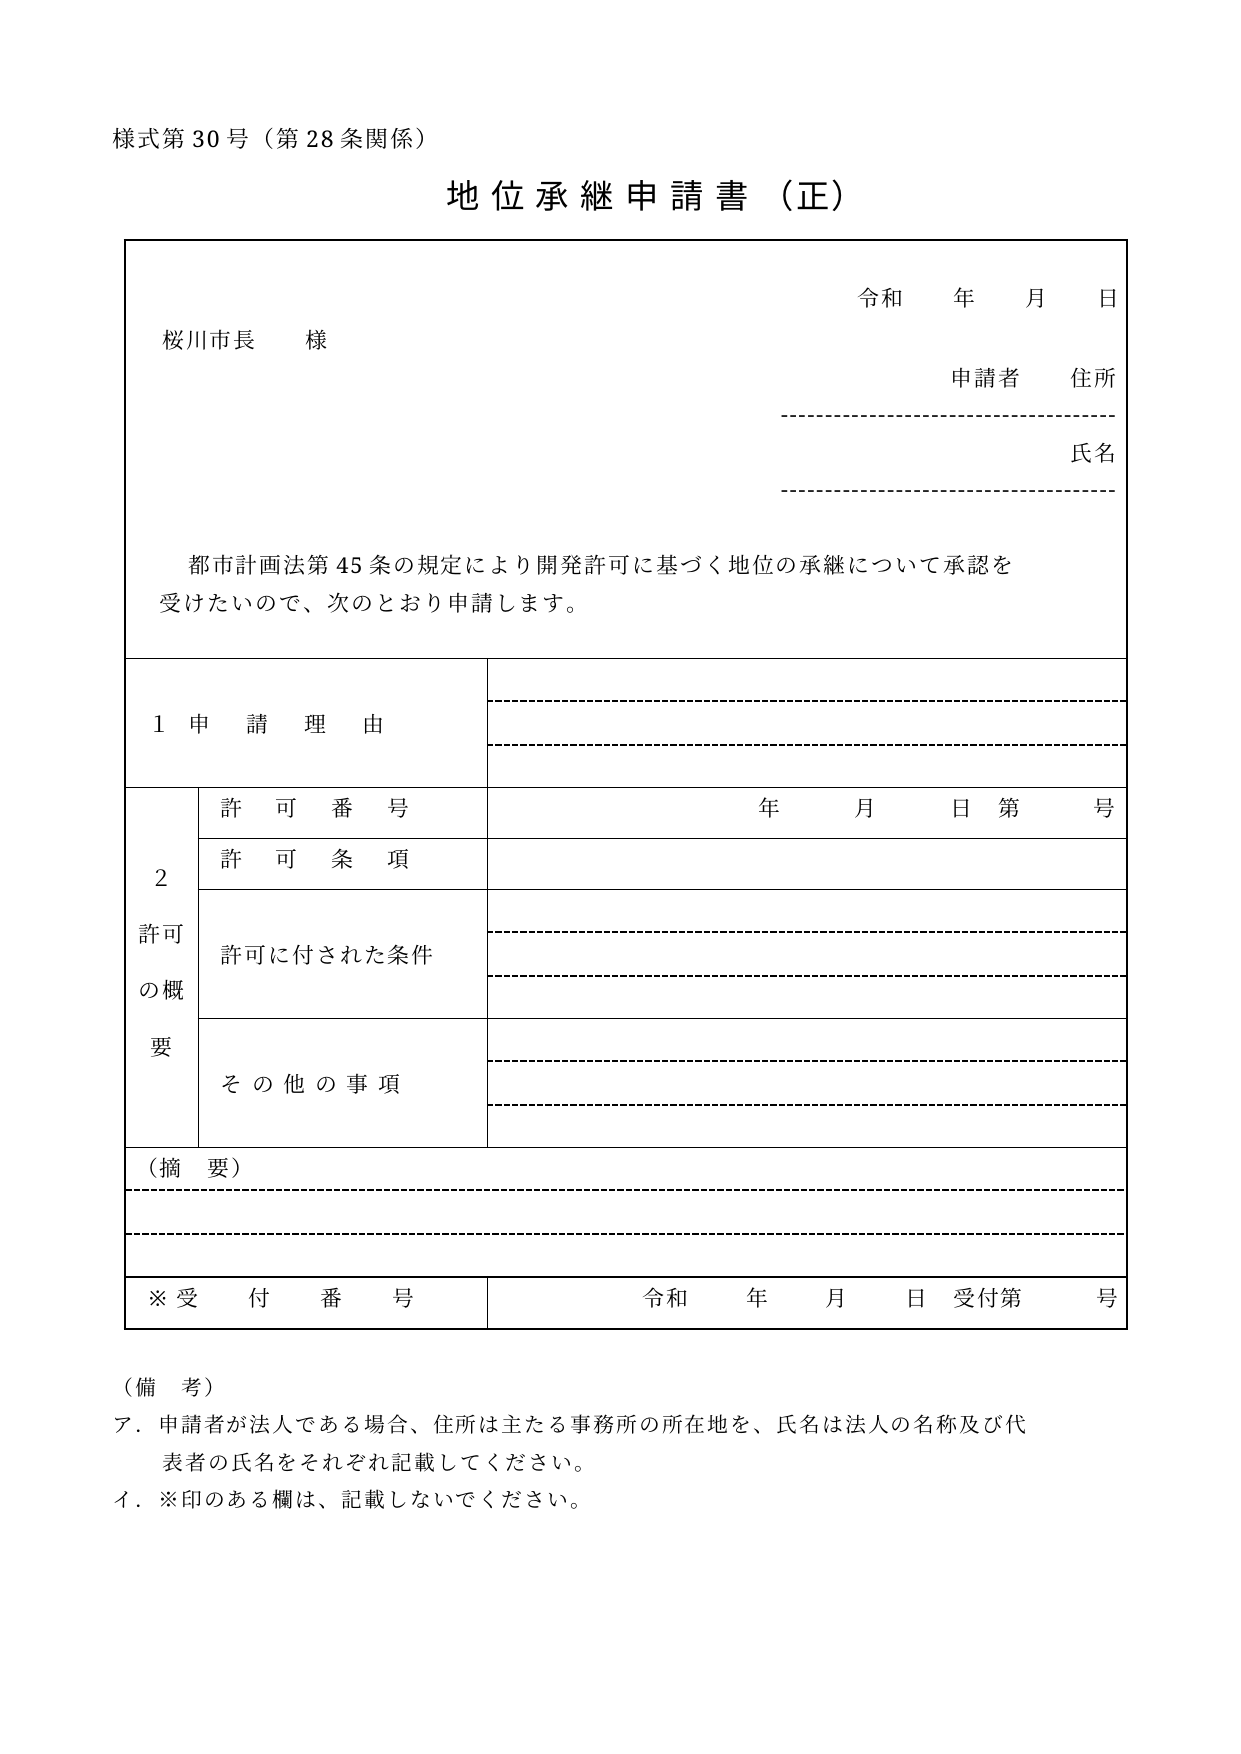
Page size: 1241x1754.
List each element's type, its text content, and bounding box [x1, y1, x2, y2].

table_cell [488, 1104, 1126, 1147]
table_cell [126, 1233, 1126, 1276]
text イ．※印のある欄は、記載しないでください。 [112, 1480, 1128, 1517]
table_cell 許可に付された条件 [199, 890, 487, 1018]
table_cell [488, 931, 1126, 974]
table_cell 許 可 番 号 [199, 788, 487, 838]
table_cell [126, 1189, 1126, 1232]
table_header 令和 年 月 日 桜川市長 様 申請者 住所 -------------------------------------- 氏名 -------------------------------------- 都市計画法第45条の規定により開発許可に基づく地位の承継について承認を 受けたいので、次のとおり申請します。 [126, 241, 1126, 658]
table_cell （摘 要） [126, 1148, 1126, 1189]
table_cell １ 申 請 理 由 [126, 659, 487, 787]
table_cell [488, 700, 1126, 743]
table_cell 年 月 日 第 号 [488, 788, 1126, 838]
text 地 位 承 継 申 請 書 （正） [112, 156, 1128, 231]
text 表者の氏名をそれぞれ記載してください。 [112, 1442, 1146, 1480]
table_cell [488, 659, 1126, 700]
table_cell [488, 1060, 1126, 1103]
table_cell [488, 839, 1126, 889]
table_cell [488, 744, 1126, 787]
table_cell 令和 年 月 日 受付第 号 [488, 1278, 1126, 1328]
table_cell [488, 975, 1126, 1018]
table_cell [488, 1019, 1126, 1060]
table_cell ※ 受 付 番 号 [126, 1278, 487, 1328]
table_cell ２ 許可の概要 [126, 788, 198, 1147]
table_cell そ の 他 の 事 項 [199, 1019, 487, 1147]
text 様式第30号（第28条関係） [112, 119, 1128, 156]
table_cell 許 可 条 項 [199, 839, 487, 889]
table_cell [488, 890, 1126, 931]
text （備 考） [112, 1367, 1128, 1405]
text ア．申請者が法人である場合、住所は主たる事務所の所在地を、氏名は法人の名称及び代 [112, 1405, 1146, 1442]
